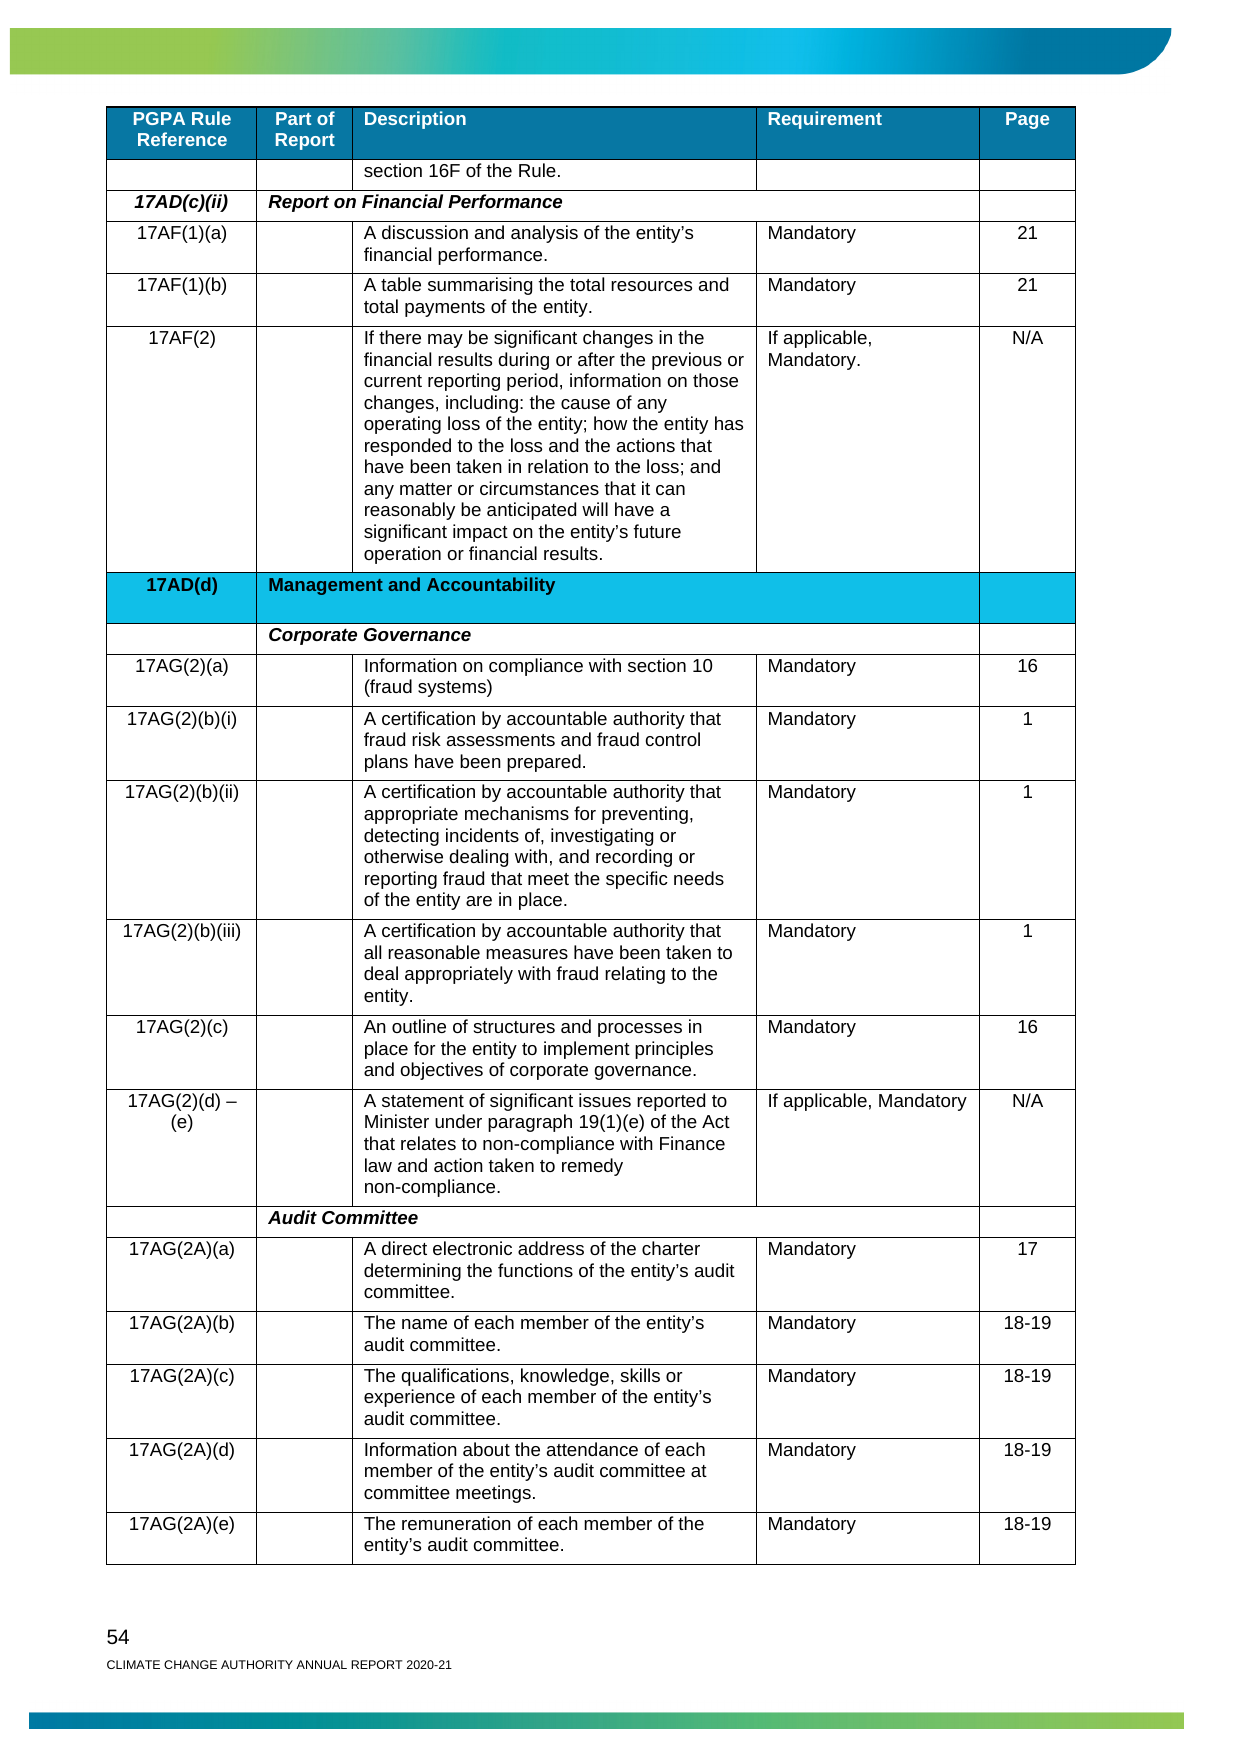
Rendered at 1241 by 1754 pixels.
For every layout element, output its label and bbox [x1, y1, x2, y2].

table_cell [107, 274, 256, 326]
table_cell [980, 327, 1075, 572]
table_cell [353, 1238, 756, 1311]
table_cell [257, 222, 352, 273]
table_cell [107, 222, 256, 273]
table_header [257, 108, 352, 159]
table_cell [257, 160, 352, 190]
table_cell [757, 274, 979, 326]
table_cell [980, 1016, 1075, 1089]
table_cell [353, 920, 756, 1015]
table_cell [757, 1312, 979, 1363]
picture [9, 28, 1172, 95]
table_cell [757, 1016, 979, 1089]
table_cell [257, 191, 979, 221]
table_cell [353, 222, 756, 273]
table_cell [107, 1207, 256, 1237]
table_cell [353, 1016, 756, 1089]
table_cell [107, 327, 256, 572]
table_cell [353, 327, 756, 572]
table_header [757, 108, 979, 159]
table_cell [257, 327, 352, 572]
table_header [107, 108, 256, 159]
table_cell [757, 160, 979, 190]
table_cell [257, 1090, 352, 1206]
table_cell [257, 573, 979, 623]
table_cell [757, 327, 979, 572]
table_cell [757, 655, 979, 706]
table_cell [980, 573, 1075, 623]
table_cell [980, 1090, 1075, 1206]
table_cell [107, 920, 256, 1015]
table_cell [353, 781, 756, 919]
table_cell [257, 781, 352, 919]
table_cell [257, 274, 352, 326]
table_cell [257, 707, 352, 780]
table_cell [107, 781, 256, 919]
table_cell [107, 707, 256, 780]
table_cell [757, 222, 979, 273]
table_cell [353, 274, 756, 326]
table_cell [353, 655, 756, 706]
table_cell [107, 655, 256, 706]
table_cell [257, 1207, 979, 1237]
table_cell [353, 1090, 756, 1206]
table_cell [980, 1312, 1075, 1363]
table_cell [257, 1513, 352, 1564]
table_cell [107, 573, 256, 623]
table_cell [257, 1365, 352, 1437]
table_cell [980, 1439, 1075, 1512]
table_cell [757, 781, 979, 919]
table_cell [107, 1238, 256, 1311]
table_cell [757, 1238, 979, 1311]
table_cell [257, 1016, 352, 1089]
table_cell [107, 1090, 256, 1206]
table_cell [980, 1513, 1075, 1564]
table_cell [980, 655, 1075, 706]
picture [29, 1700, 1184, 1729]
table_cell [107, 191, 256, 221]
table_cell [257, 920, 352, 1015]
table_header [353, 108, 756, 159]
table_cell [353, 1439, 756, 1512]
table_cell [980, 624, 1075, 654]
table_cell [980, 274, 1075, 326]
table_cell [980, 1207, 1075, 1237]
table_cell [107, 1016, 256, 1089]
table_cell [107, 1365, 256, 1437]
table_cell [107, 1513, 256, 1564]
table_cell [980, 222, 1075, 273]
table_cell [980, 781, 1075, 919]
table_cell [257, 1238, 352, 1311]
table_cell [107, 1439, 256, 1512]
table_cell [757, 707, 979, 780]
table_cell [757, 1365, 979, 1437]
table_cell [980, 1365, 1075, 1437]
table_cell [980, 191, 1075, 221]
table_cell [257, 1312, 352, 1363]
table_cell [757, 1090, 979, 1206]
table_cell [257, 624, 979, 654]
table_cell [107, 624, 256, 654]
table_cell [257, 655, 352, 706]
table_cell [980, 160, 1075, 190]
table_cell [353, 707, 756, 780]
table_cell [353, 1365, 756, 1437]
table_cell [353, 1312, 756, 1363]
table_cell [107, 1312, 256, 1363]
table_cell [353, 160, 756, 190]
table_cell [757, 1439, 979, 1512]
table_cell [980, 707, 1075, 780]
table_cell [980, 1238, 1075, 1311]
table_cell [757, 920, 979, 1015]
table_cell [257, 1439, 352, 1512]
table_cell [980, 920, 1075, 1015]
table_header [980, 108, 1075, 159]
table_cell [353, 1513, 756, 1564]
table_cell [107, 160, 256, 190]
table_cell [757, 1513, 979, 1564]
